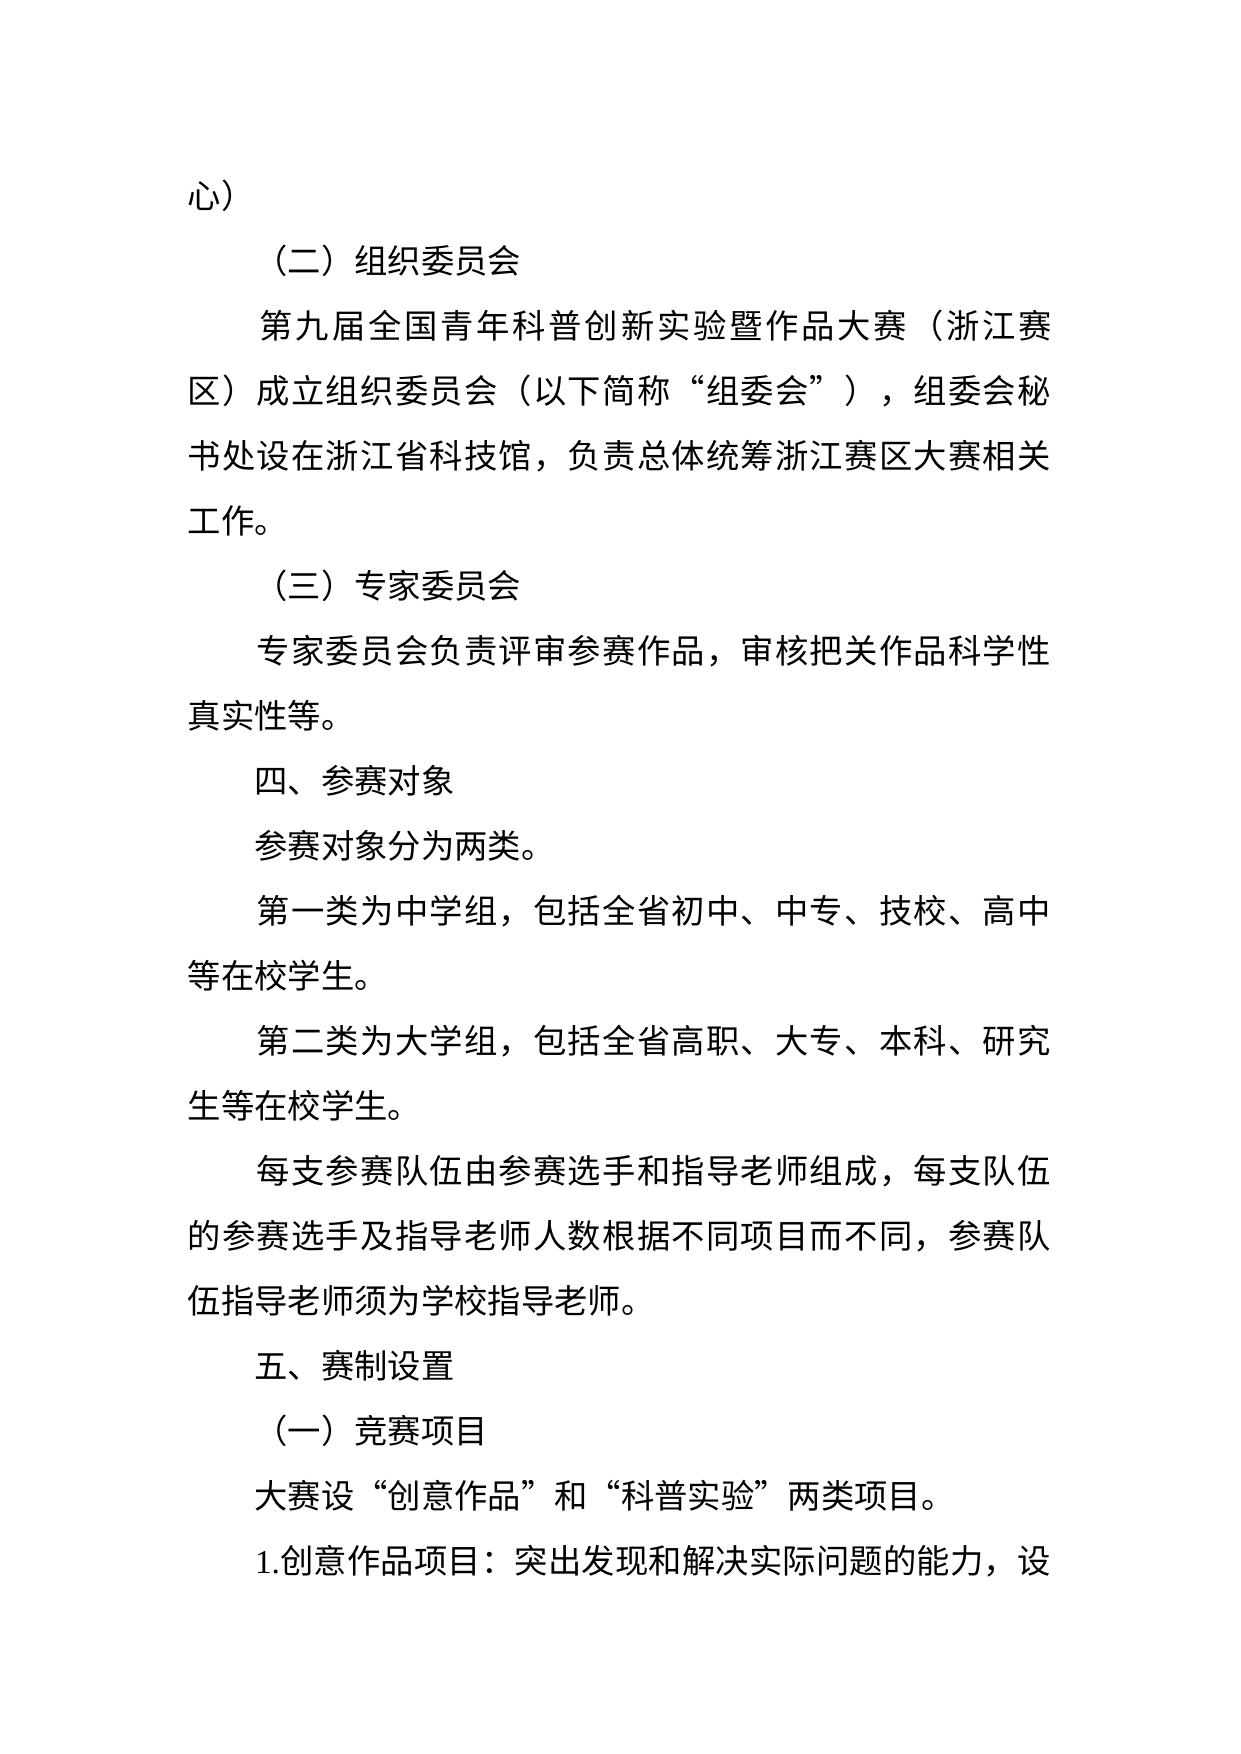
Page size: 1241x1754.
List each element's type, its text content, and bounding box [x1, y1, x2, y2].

list 四、参赛对象 [187, 747, 1053, 812]
list 第九届全国青年科普创新实验暨作品大赛（浙江赛区）成立组织委员会（以下简称“组委会”），组委会秘书处设在浙江省科技馆，负责总体统筹浙江赛区大赛相关工作。 [187, 292, 1053, 552]
list （三）专家委员会 [187, 552, 1053, 617]
list 第一类为中学组，包括全省初中、中专、技校、高中等在校学生。 [187, 877, 1053, 1007]
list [187, 1527, 1053, 1592]
list 专家委员会负责评审参赛作品，审核把关作品科学性、真实性等。 [187, 617, 1053, 747]
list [187, 162, 1053, 227]
list 大赛设“创意作品”和“科普实验”两类项目。 [187, 1462, 1053, 1527]
list （一）竞赛项目 [187, 1397, 1053, 1462]
list 五、赛制设置 [187, 1332, 1053, 1397]
list （二）组织委员会 [187, 227, 1053, 292]
list 参赛对象分为两类。 [187, 812, 1053, 877]
list 每支参赛队伍由参赛选手和指导老师组成，每支队伍的参赛选手及指导老师人数根据不同项目而不同，参赛队伍指导老师须为学校指导老师。 [187, 1137, 1053, 1332]
list 第二类为大学组，包括全省高职、大专、本科、研究生等在校学生。 [187, 1007, 1053, 1137]
